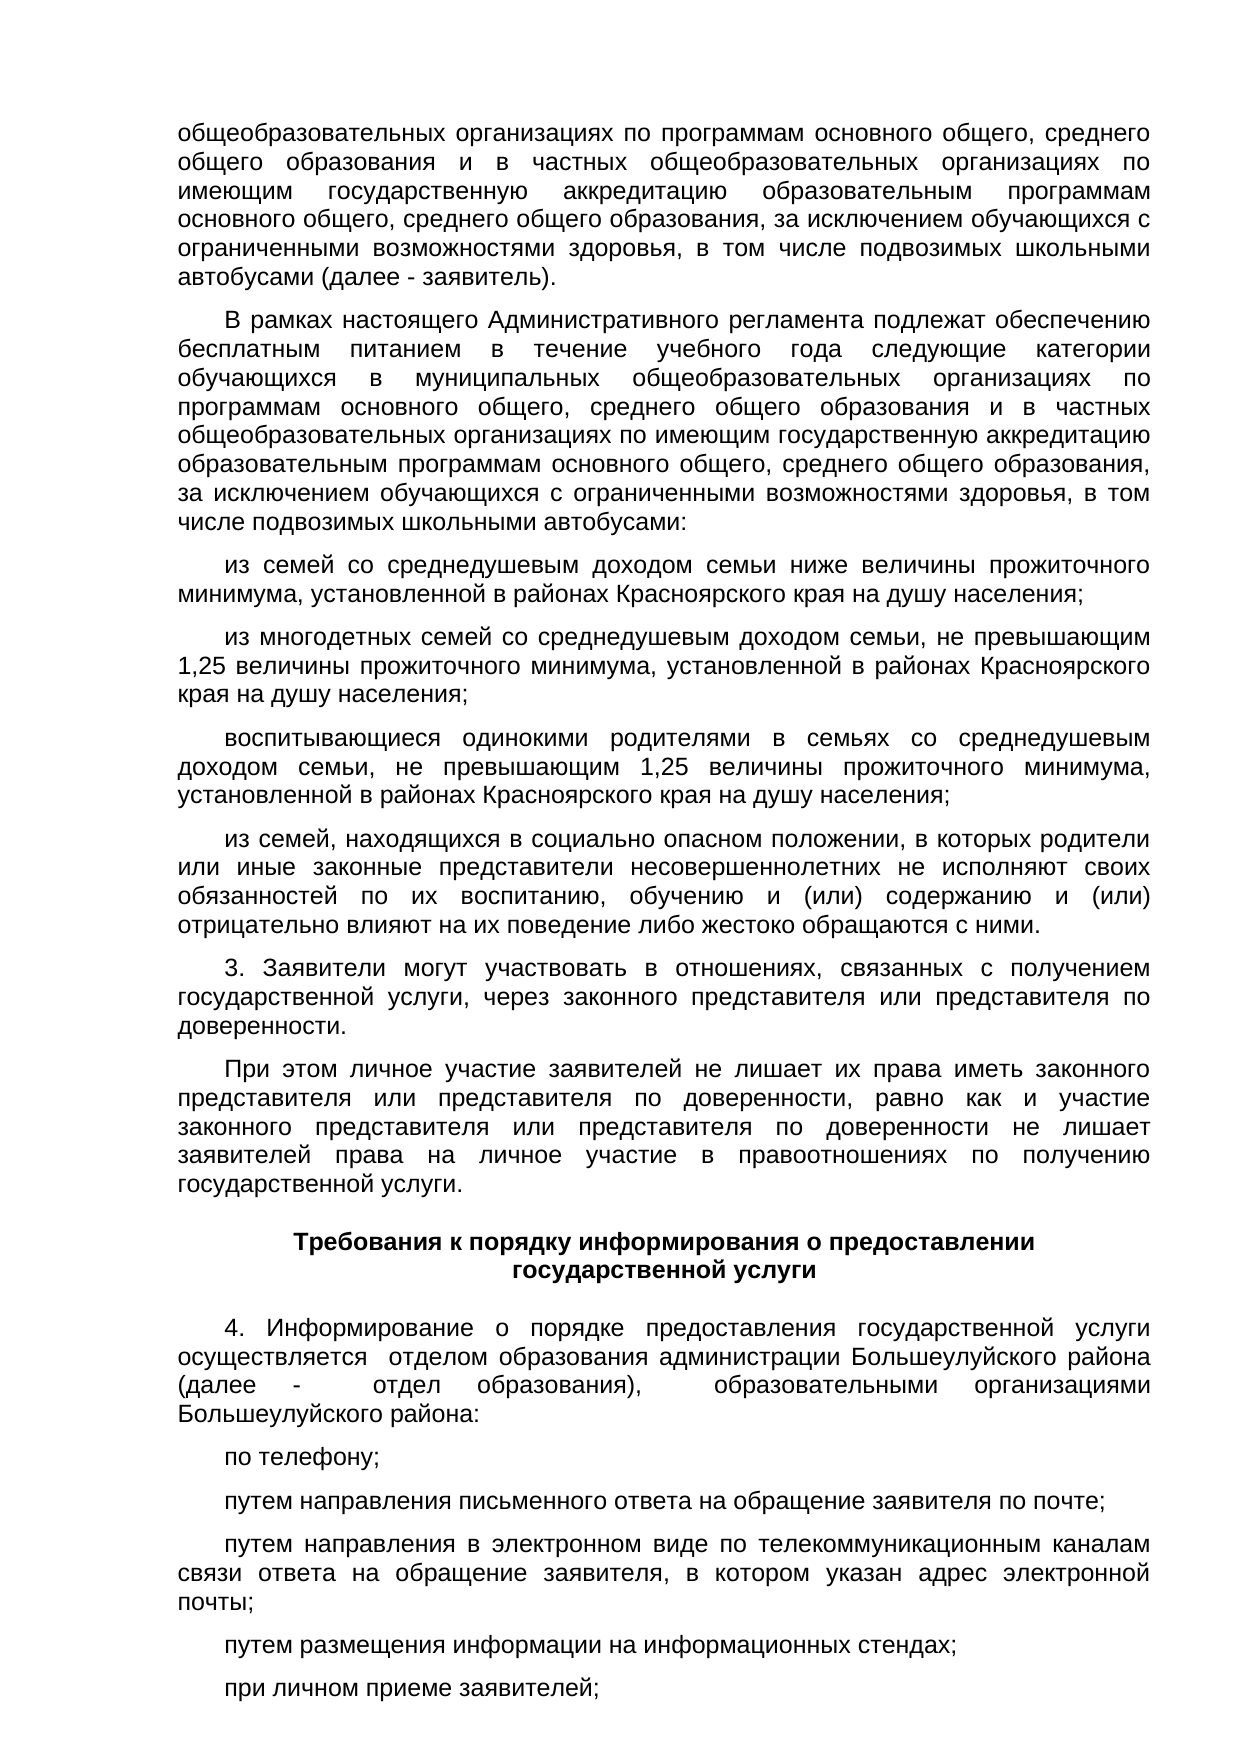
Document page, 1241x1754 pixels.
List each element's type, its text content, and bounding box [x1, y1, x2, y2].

text В рамках настоящего Административного регламента подлежат обеспечению бесплатным питанием в течение учебного года следующие категории обучающихся в муниципальных общеобразовательных организациях по программам основного общего, среднего общего образования и в частных общеобразовательных организациях по имеющим государственную аккредитацию образовательным программам основного общего, среднего общего образования, за исключением обучающихся с ограниченными возможностями здоровья, в том числе подвозимых школьными автобусами: [177, 305, 1152, 535]
text путем размещения информации на информационных стендах; [177, 1630, 1152, 1658]
text по телефону; [177, 1442, 1152, 1471]
text из семей, находящихся в социально опасном положении, в которых родители или иные законные представители несовершеннолетних не исполняют своих обязанностей по их воспитанию, обучению и (или) содержанию и (или) отрицательно влияют на их поведение либо жестоко обращаются с ними. [177, 823, 1152, 938]
text путем направления письменного ответа на обращение заявителя по почте; [177, 1486, 1152, 1514]
text 3. Заявители могут участвовать в отношениях, связанных с получением государственной услуги, через законного представителя или представителя по доверенности. [177, 953, 1152, 1039]
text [177, 118, 1152, 291]
text государственной услуги [177, 1255, 1152, 1284]
text воспитывающиеся одинокими родителями в семьях со среднедушевым доходом семьи, не превышающим 1,25 величины прожиточного минимума, установленной в районах Красноярского края на душу населения; [177, 723, 1152, 809]
text 4. Информирование о порядке предоставления государственной услуги осуществляется отделом образования администрации Большеулуйского района (далее - отдел образования), образовательными организациями Большеулуйского района: [177, 1313, 1152, 1428]
text из семей со среднедушевым доходом семьи ниже величины прожиточного минимума, установленной в районах Красноярского края на душу населения; [177, 550, 1152, 607]
text Требования к порядку информирования о предоставлении [177, 1226, 1152, 1255]
text из многодетных семей со среднедушевым доходом семьи, не превышающим 1,25 величины прожиточного минимума, установленной в районах Красноярского края на душу населения; [177, 622, 1152, 708]
text При этом личное участие заявителей не лишает их права иметь законного представителя или представителя по доверенности, равно как и участие законного представителя или представителя по доверенности не лишает заявителей права на личное участие в правоотношениях по получению государственной услуги. [177, 1054, 1152, 1198]
text путем направления в электронном виде по телекоммуникационным каналам связи ответа на обращение заявителя, в котором указан адрес электронной почты; [177, 1529, 1152, 1615]
text при личном приеме заявителей; [177, 1673, 1152, 1702]
